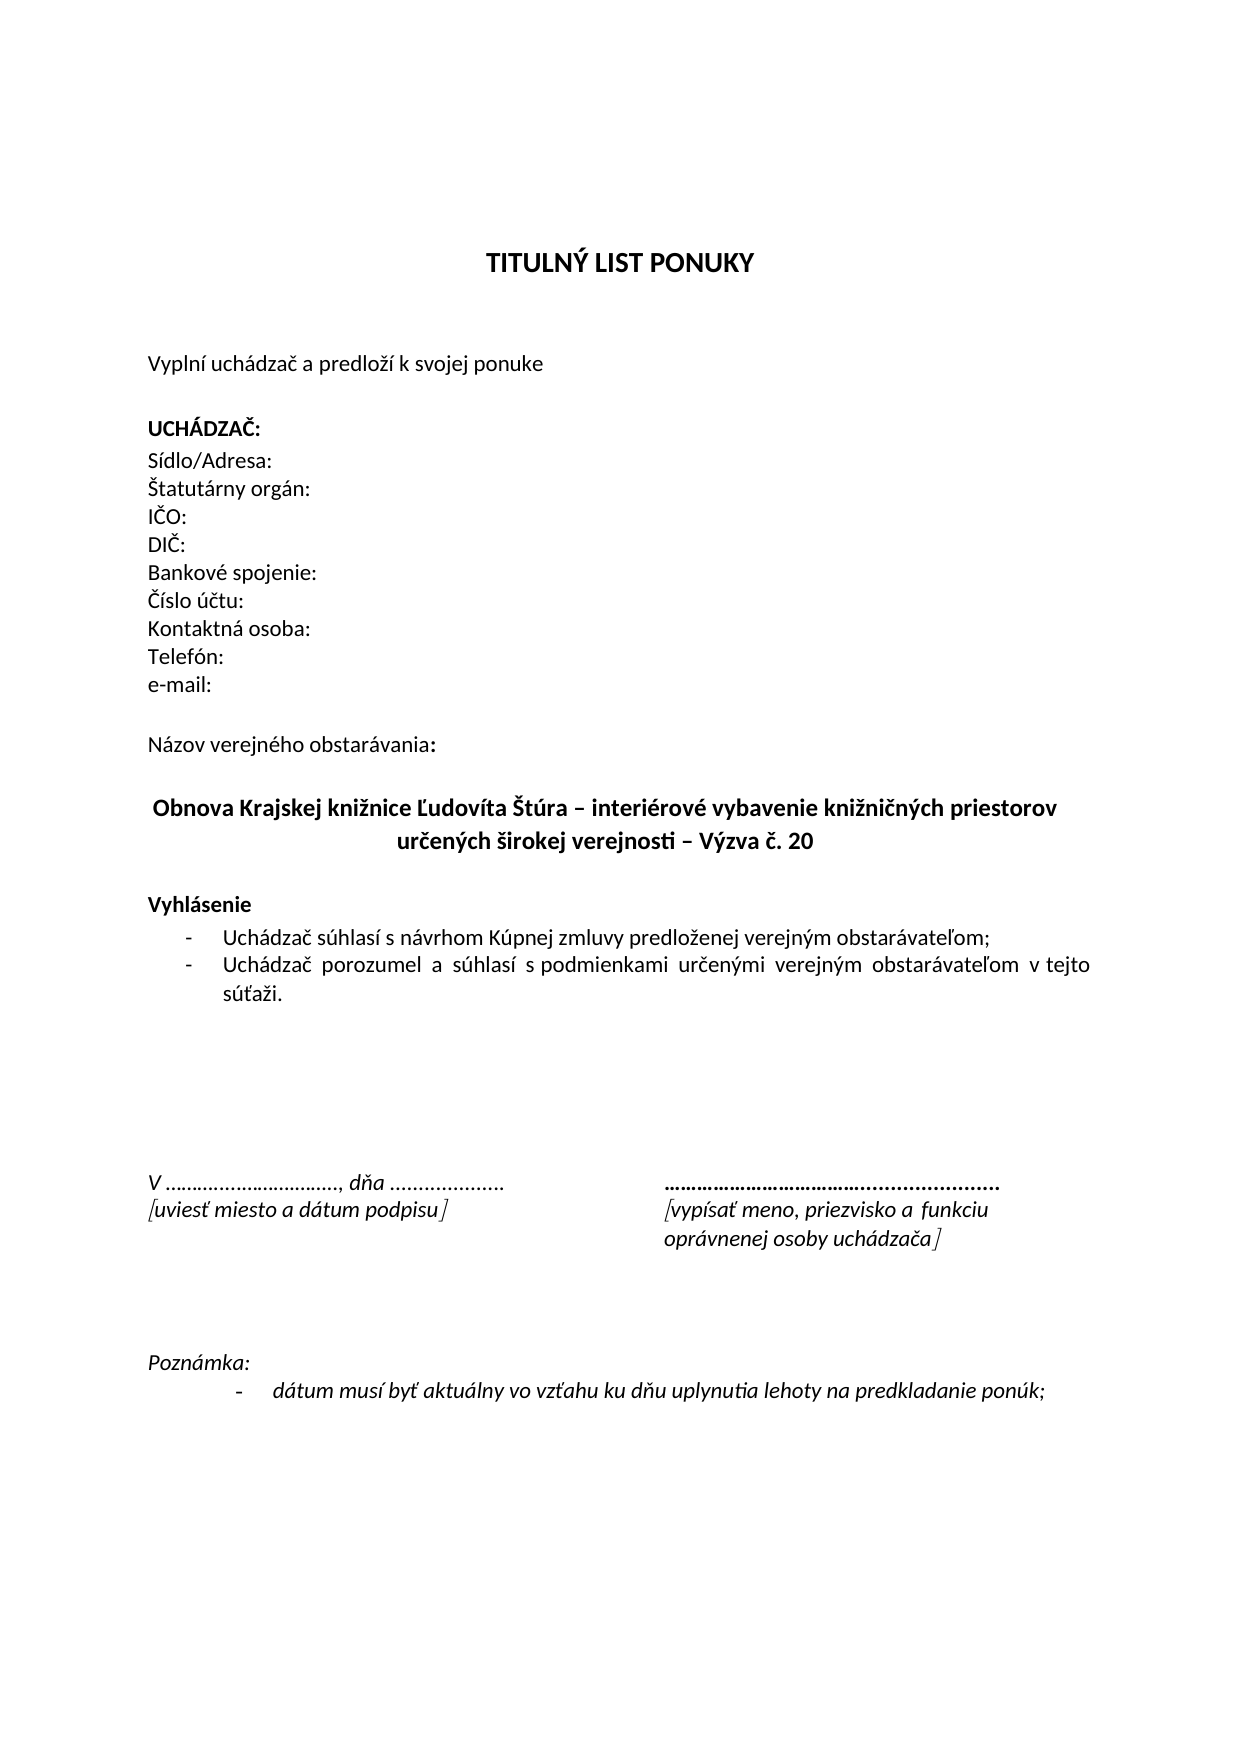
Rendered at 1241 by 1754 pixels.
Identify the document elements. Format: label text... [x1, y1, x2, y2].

list Uchádzač súhlasí s návrhom Kúpnej zmluvy predloženej verejným obstarávateľom; [185, 923, 1090, 951]
text Názov verejného obstarávania: [148, 730, 1063, 758]
text V ……….....……….…….., dňa .................... ………………………………....................... [148, 1168, 1093, 1196]
text TITULNÝ LIST PONUKY [148, 244, 1093, 280]
text Poznámka: [148, 1348, 1018, 1376]
text Vyhlásenie [148, 890, 1093, 918]
text UCHÁDZAČ: [148, 414, 1093, 442]
text DIČ: [148, 530, 1093, 558]
text e-mail: [148, 670, 1093, 698]
text Vyplní uchádzač a predloží k svojej ponuke [148, 349, 1093, 377]
text Sídlo/Adresa: [148, 446, 1093, 474]
list Uchádzač porozumel a súhlasí s podmienkami určenými verejným obstarávateľom v tejto súťaži. [185, 951, 1090, 1007]
text Štatutárny orgán: [148, 474, 1093, 502]
list dátum musí byť aktuálny vo vzťahu ku dňu uplynutia lehoty na predkladanie ponúk; [235, 1376, 1093, 1404]
text Číslo účtu: [148, 586, 1093, 614]
text uviesť miesto a dátum podpisu vypísať meno, priezvisko a funkciu [148, 1196, 1093, 1224]
text Bankové spojenie: [148, 558, 1093, 586]
text Kontaktná osoba: [148, 614, 1093, 642]
text Obnova Krajskej knižnice Ľudovíta Štúra – interiérové vybavenie knižničných priestorov určených širokej verejnosti – Výzva č. 20 [148, 792, 1063, 856]
text Telefón: [148, 642, 1093, 670]
text IČO: [148, 502, 1093, 530]
text oprávnenej osoby uchádzača [590, 1224, 1093, 1252]
